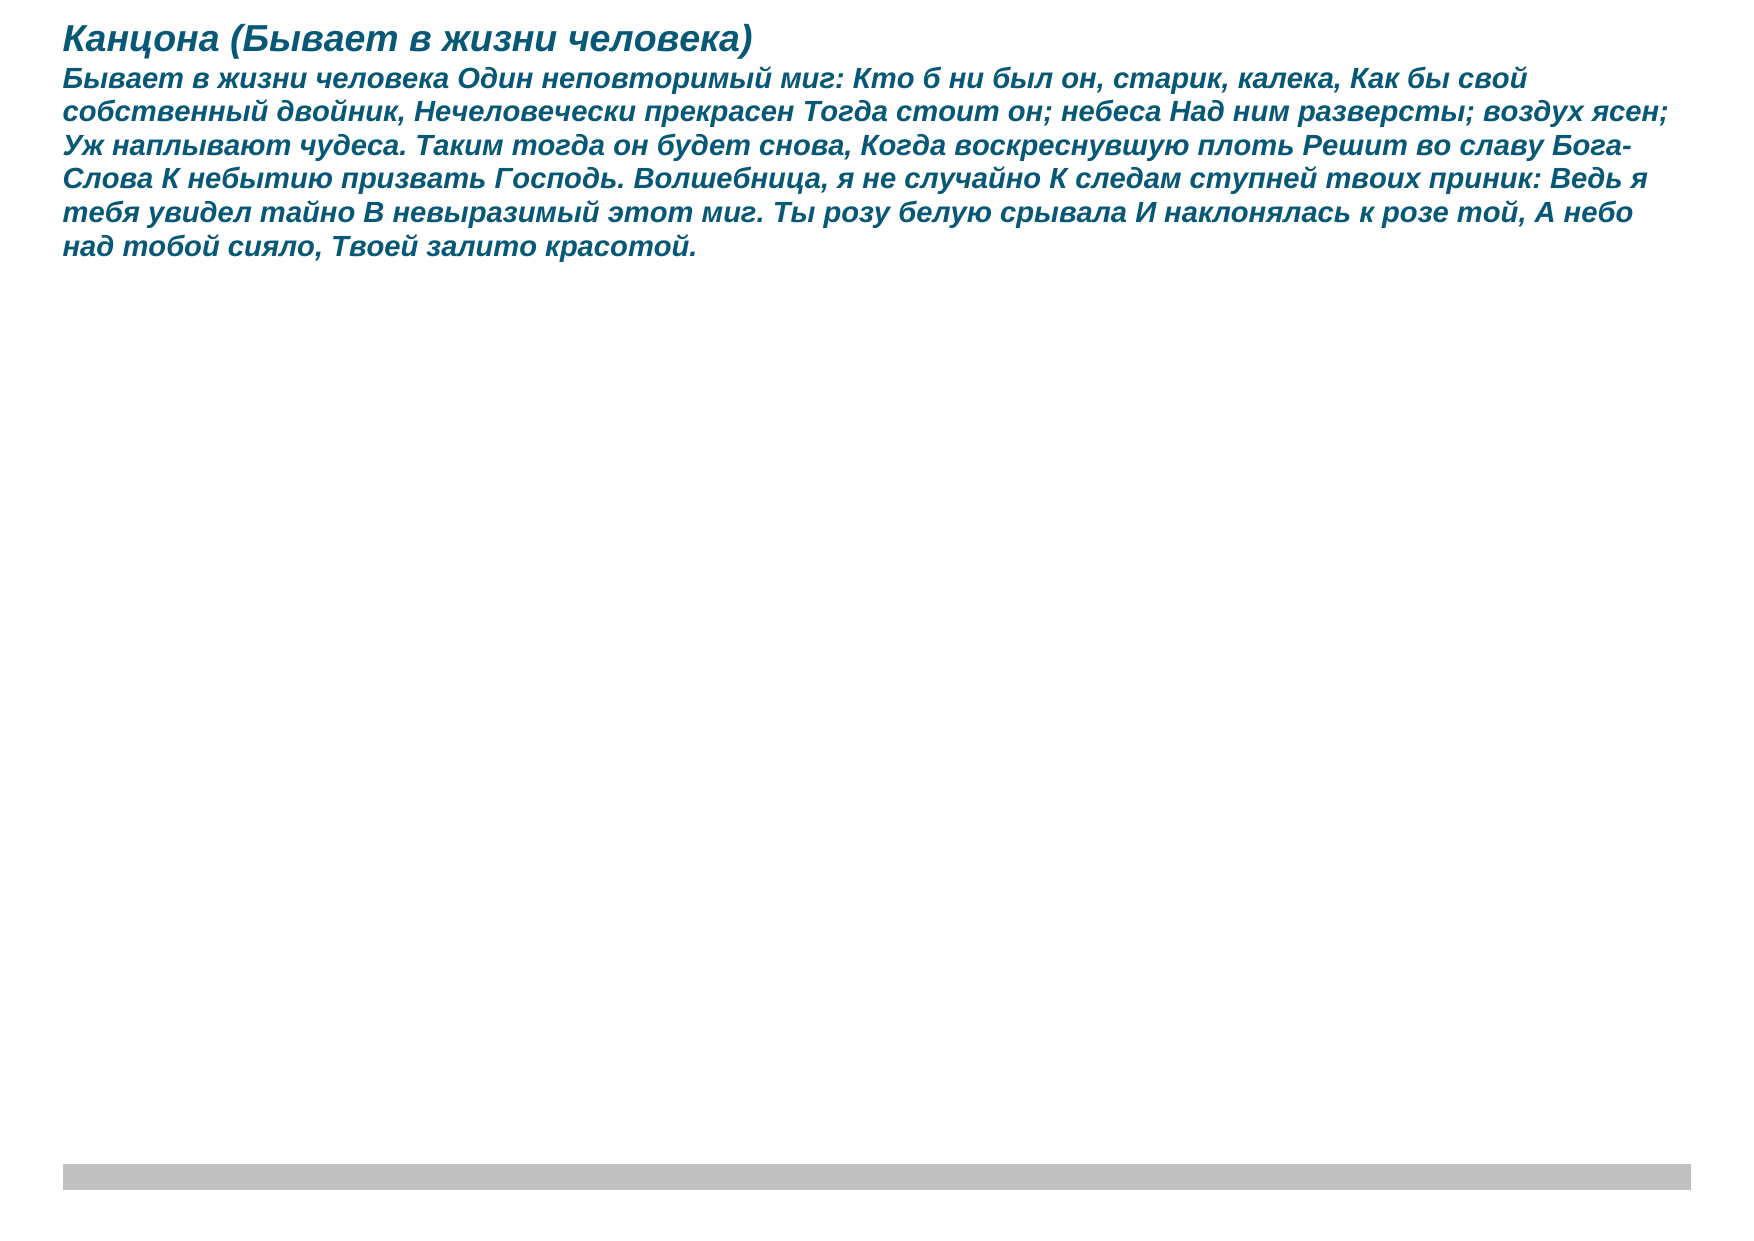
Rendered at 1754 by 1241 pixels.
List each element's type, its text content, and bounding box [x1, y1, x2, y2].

text Бывает в жизни человека [62, 61, 1691, 262]
subtitle Канцона (Бывает в жизни человека) [62, 17, 1691, 60]
